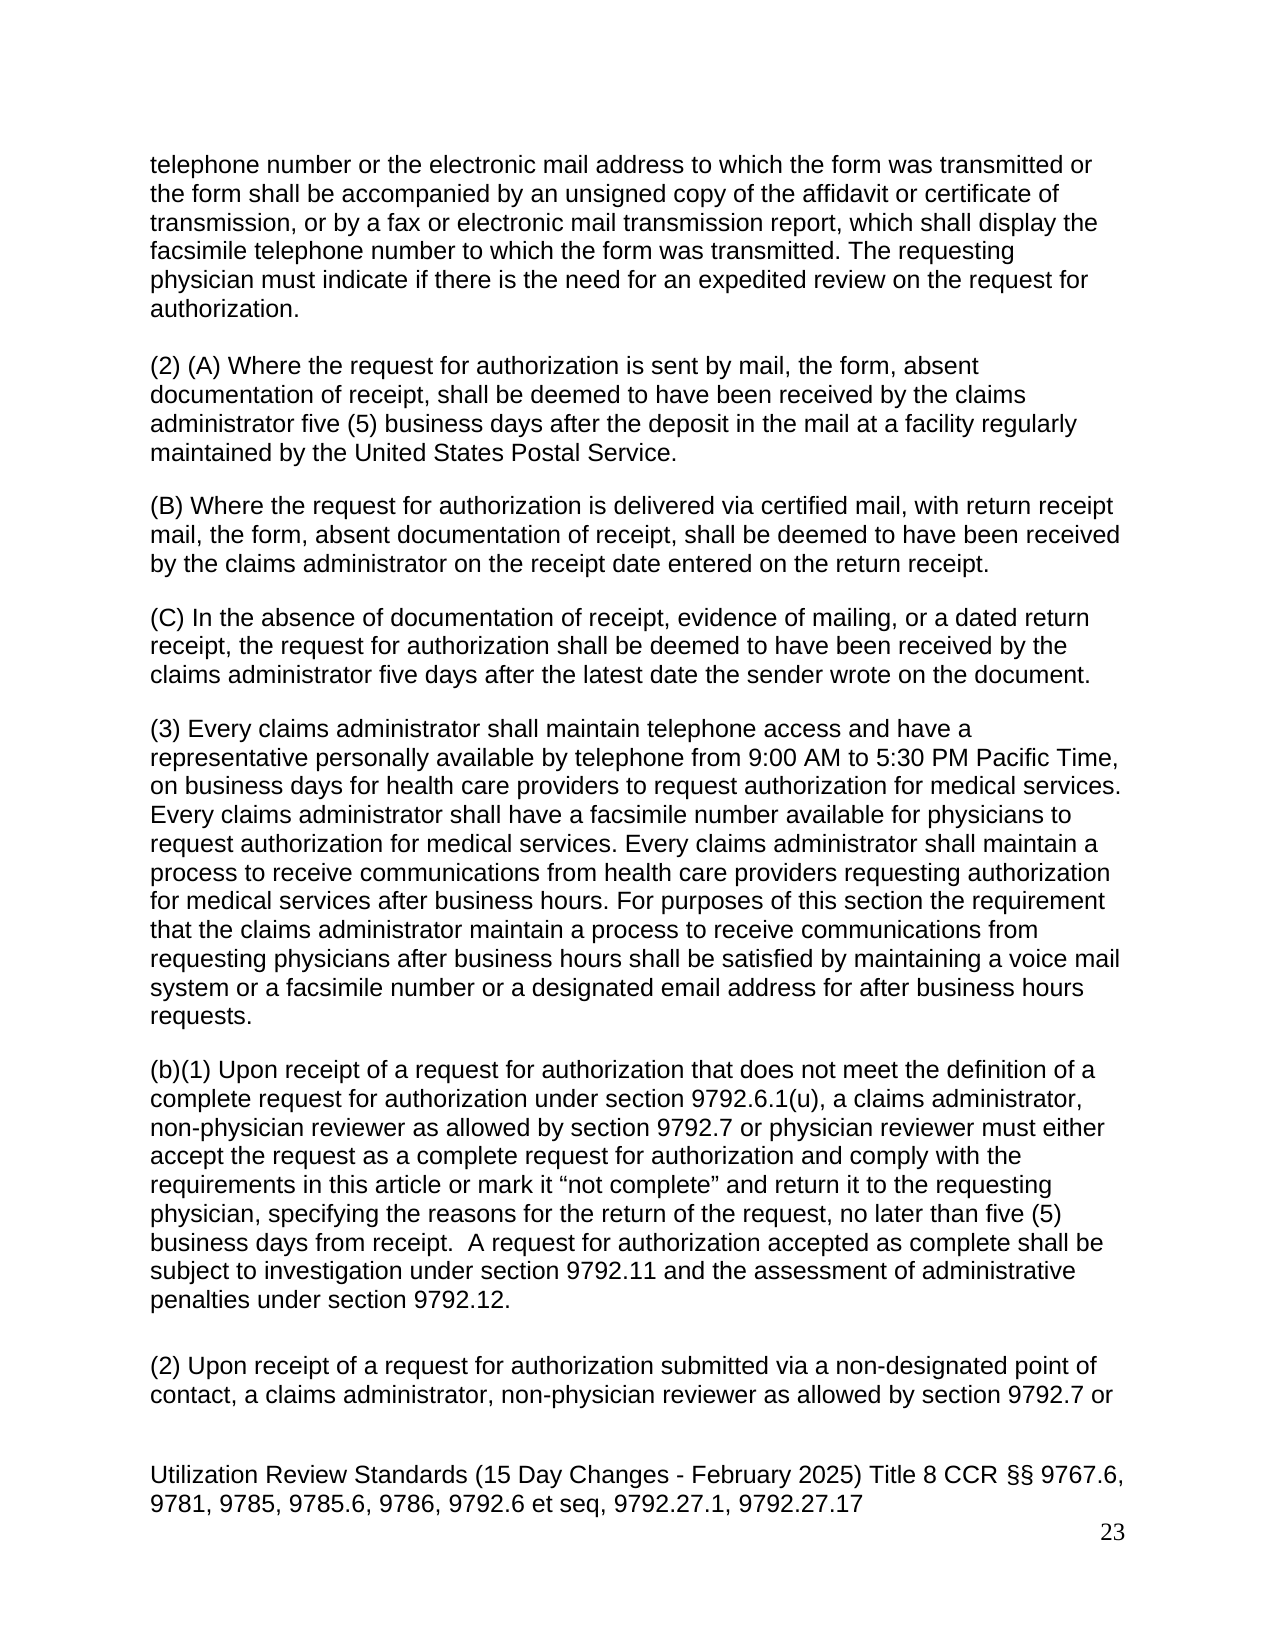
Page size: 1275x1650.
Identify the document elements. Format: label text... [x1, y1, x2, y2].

text (B) Where the request for authorization is delivered via certified mail, with return receipt mail, the form, absent documentation of receipt, shall be deemed to have been received by the claims administrator on the receipt date entered on the return receipt. [150, 491, 1125, 577]
text (C) In the absence of documentation of receipt, evidence of mailing, or a dated return receipt, the request for authorization shall be deemed to have been received by the claims administrator five days after the latest date the sender wrote on the document. [150, 602, 1125, 689]
text (3) Every claims administrator shall maintain telephone access and have a representative personally available by telephone from 9:00 AM to 5:30 PM Pacific Time, on business days for health care providers to request authorization for medical services. Every claims administrator shall have a facsimile number available for physicians to request authorization for medical services. Every claims administrator shall maintain a process to receive communications from health care providers requesting authorization for medical services after business hours. For purposes of this section the requirement that the claims administrator maintain a process to receive communications from requesting physicians after business hours shall be satisfied by maintaining a voice mail system or a facsimile number or a designated email address for after business hours requests. [150, 714, 1125, 1030]
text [150, 1351, 1125, 1409]
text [150, 150, 1125, 466]
text (b)(1) Upon receipt of a request for authorization that does not meet the definition of a complete request for authorization under section 9792.6.1(u), a claims administrator, non-physician reviewer as allowed by section 9792.7 or physician reviewer must either accept the request as a complete request for authorization and comply with the requirements in this article or mark it “not complete” and return it to the requesting physician, specifying the reasons for the return of the request, no later than five (5) business days from receipt. A request for authorization accepted as complete shall be subject to investigation under section 9792.11 and the assessment of administrative penalties under section 9792.12. [150, 1055, 1125, 1314]
